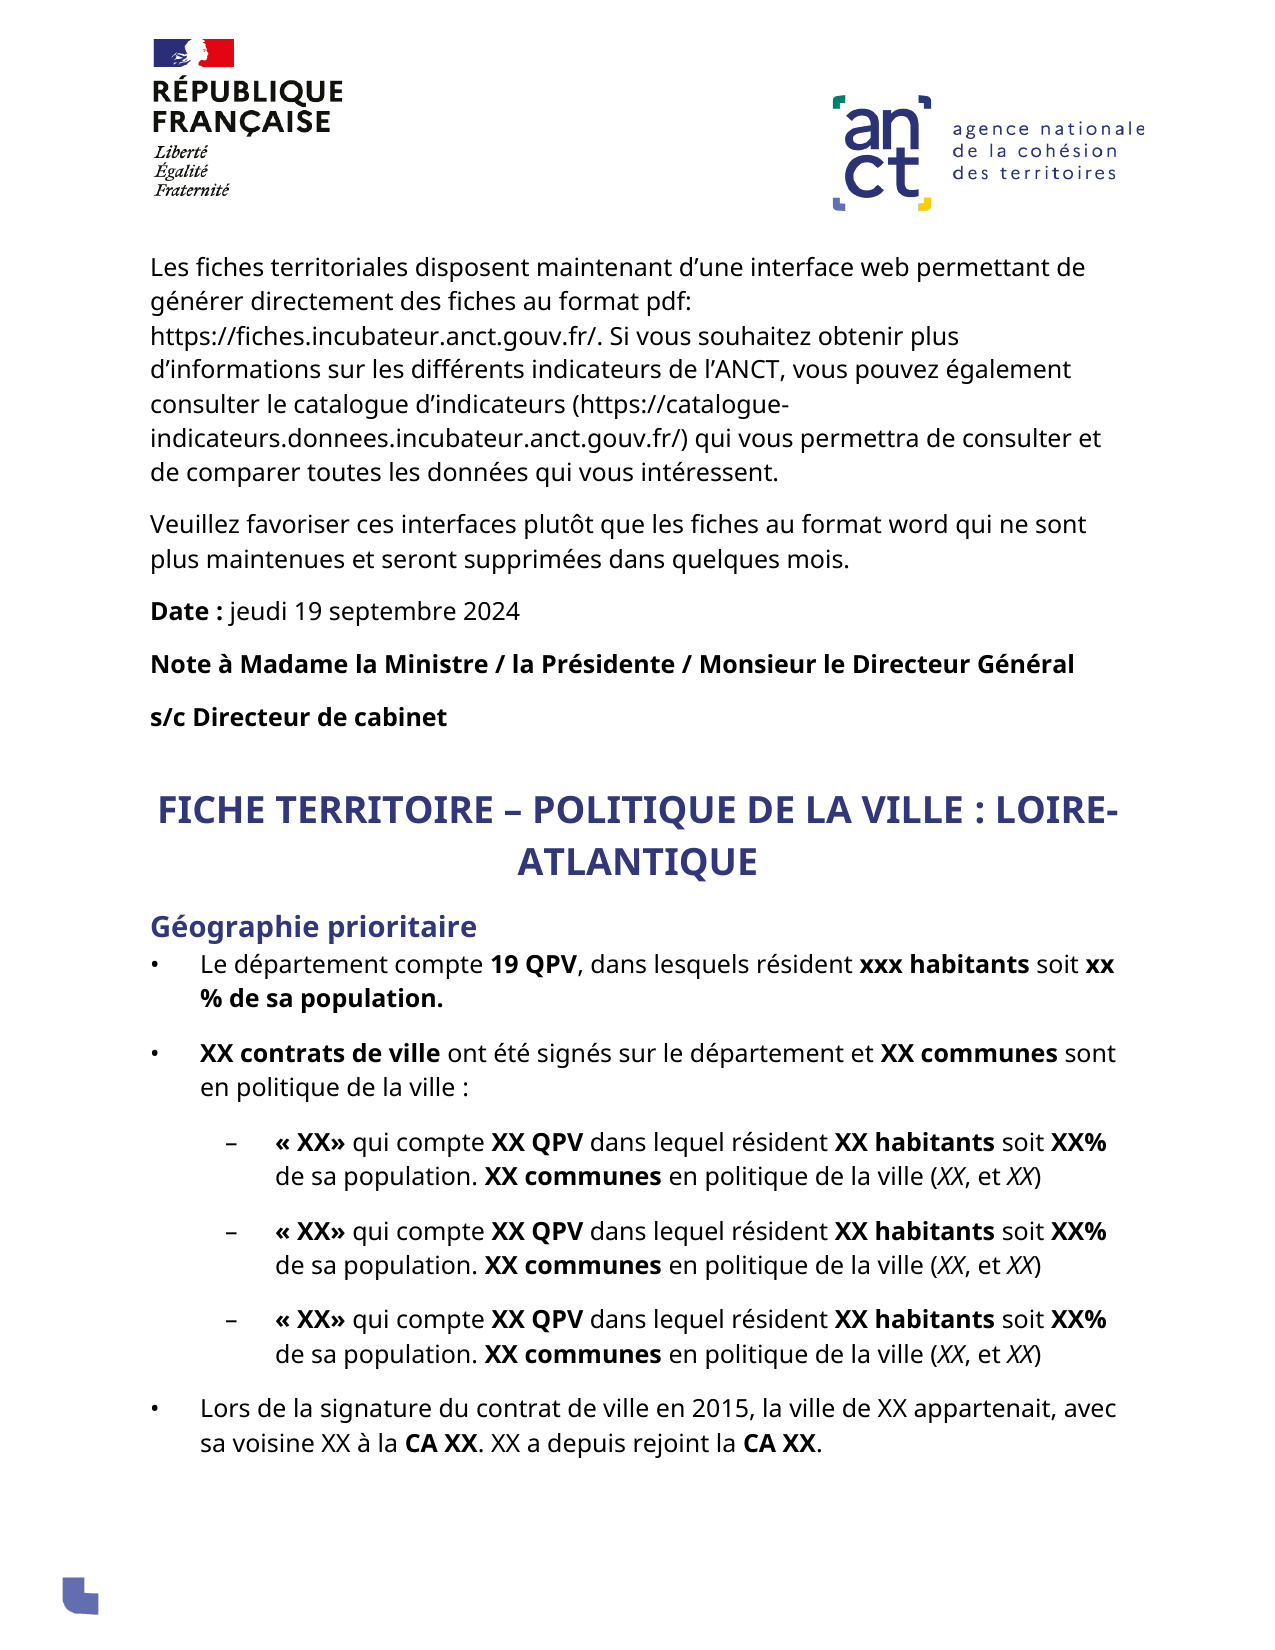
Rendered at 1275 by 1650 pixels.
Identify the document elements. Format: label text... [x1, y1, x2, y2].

list Le département compte 19 QPV, dans lesquels résident xxx habitants soit xx% de sa population. [150, 946, 1125, 1014]
list « XX» qui compte XX QPV dans lequel résident XX habitants soit XX% de sa population. XX communes en politique de la ville (XX, et XX) [225, 1213, 1125, 1281]
text s/c Directeur de cabinet [150, 700, 1125, 734]
text Note à Madame la Ministre / la Présidente / Monsieur le Directeur Général [150, 647, 1125, 681]
list Lors de la signature du contrat de ville en 2015, la ville de XX appartenait, avec sa voisine XX à la CA XX. XX a depuis rejoint la CA XX. [150, 1391, 1125, 1459]
picture [51, 1569, 108, 1624]
list « XX» qui compte XX QPV dans lequel résident XX habitants soit XX% de sa population. XX communes en politique de la ville (XX, et XX) [225, 1302, 1125, 1370]
text Veuillez favoriser ces interfaces plutôt que les fiches au format word qui ne sont plus maintenues et seront supprimées dans quelques mois. [150, 507, 1125, 575]
text Date : jeudi 19 septembre 2024 [150, 594, 1125, 628]
list « XX» qui compte XX QPV dans lequel résident XX habitants soit XX% de sa population. XX communes en politique de la ville (XX, et XX) [225, 1124, 1125, 1192]
text Les fiches territoriales disposent maintenant d’une interface web permettant de générer directement des fiches au format pdf: https://fiches.incubateur.anct.gouv.fr/. Si vous souhaitez obtenir plus d’informations sur les différents indicateurs de l’ANCT, vous pouvez également consulter le catalogue d’indicateurs (https://catalogue-indicateurs.donnees.incubateur.anct.gouv.fr/) qui vous permettra de consulter et de comparer toutes les données qui vous intéressent. [150, 250, 1125, 488]
picture [832, 95, 1145, 211]
subtitle FICHE TERRITOIRE – POLITIQUE DE LA VILLE : LOIRE-ATLANTIQUE [150, 784, 1125, 886]
list XX contrats de ville ont été signés sur le département et XX communes sont en politique de la ville : [150, 1035, 1125, 1103]
subtitle Géographie prioritaire [150, 907, 1125, 946]
picture [153, 39, 343, 196]
